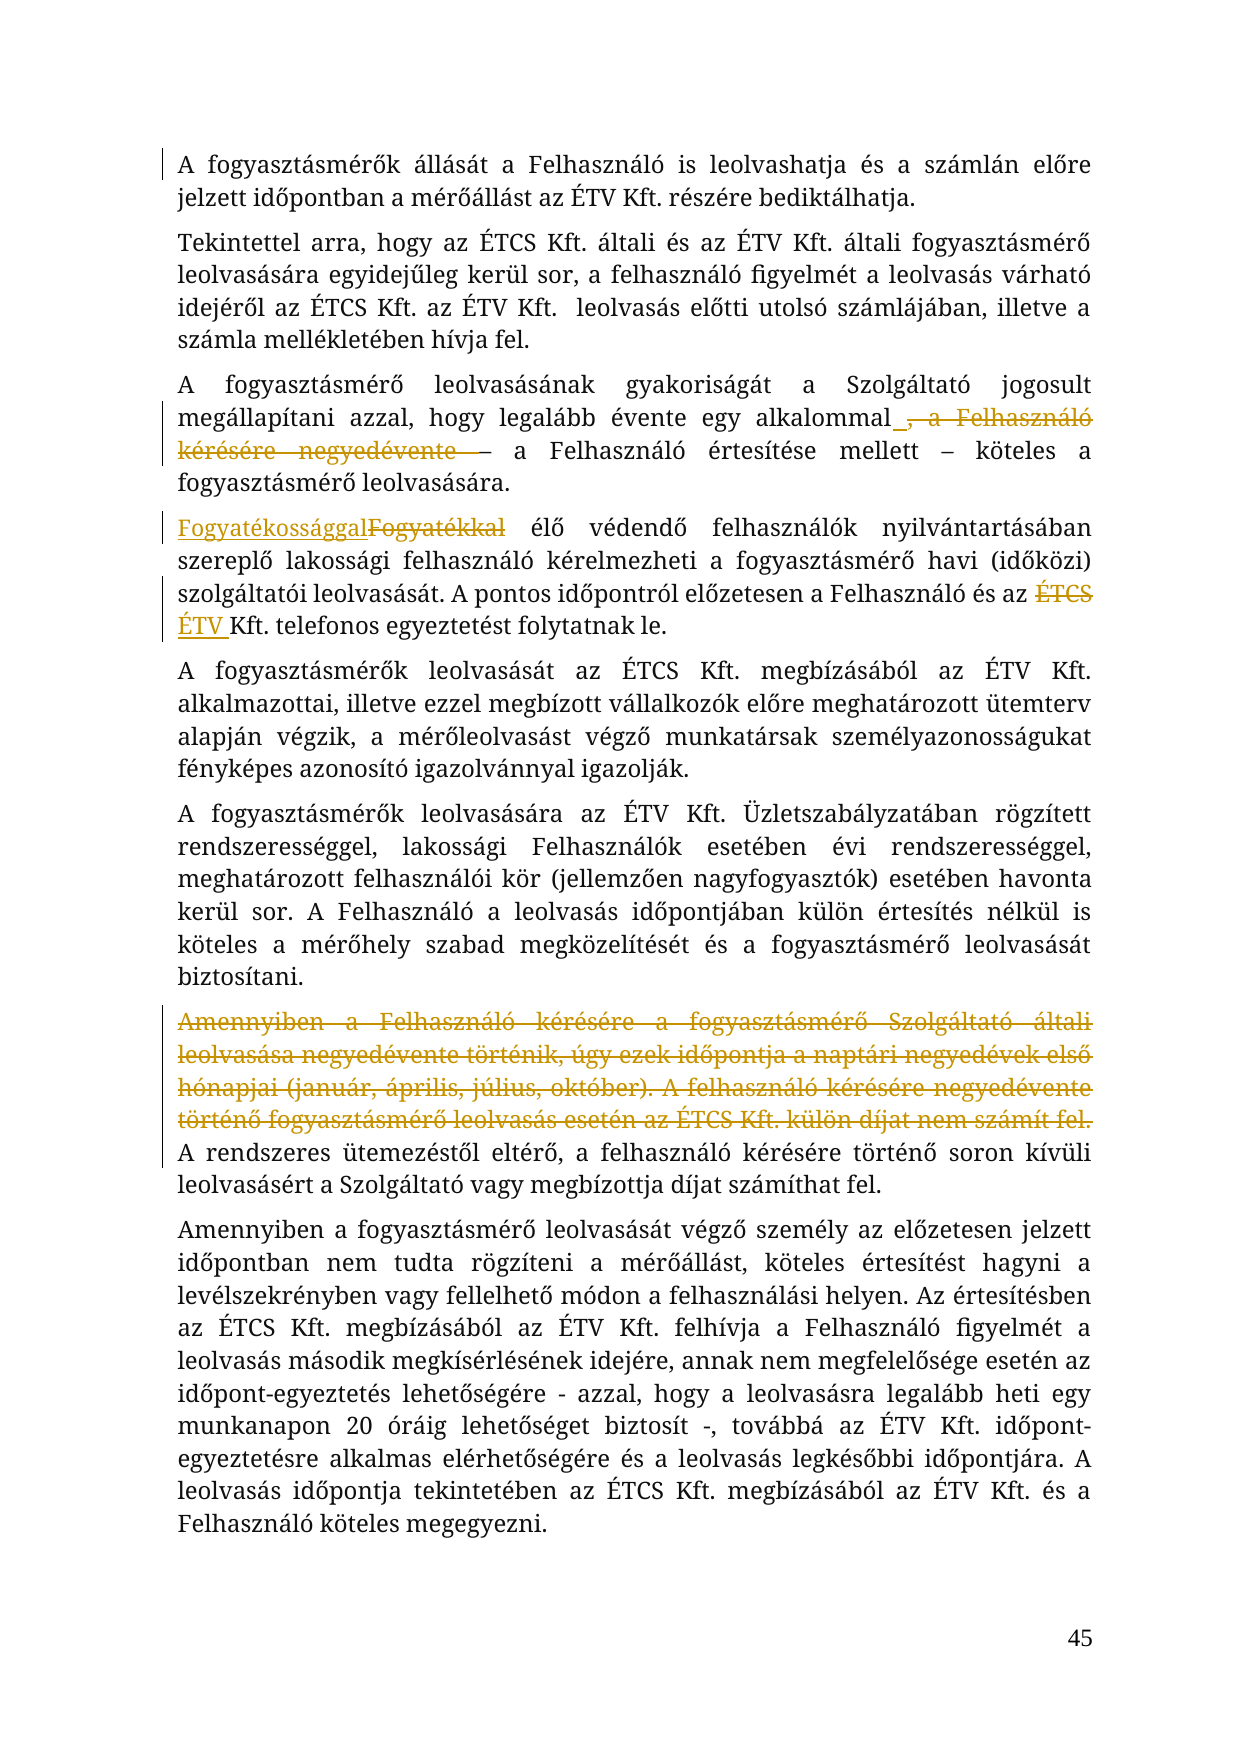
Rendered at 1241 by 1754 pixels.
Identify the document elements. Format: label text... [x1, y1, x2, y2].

text A rendszeres ütemezéstől eltérő, a felhasználó kérésére történő soron kívüli leolvasásért a Szolgáltató vagy megbízottja díjat számíthat fel. [177, 1122, 1092, 1201]
text A fogyasztásmérők állását a Felhasználó is leolvashatja és a számlán előre jelzett időpontban a mérőállást az ÉTV Kft. részére bediktálhatja. [177, 148, 1092, 213]
text Tekintettel arra, hogy az ÉTCS Kft. általi és az ÉTV Kft. általi fogyasztásmérő leolvasására egyidejűleg kerül sor, a felhasználó figyelmét a leolvasás várható idejéről az ÉTCS Kft. az ÉTV Kft. leolvasás előtti utolsó számlájában, illetve a számla mellékletében hívja fel. [177, 225, 1092, 356]
text A rendszeres ütemezéstől eltérő, a felhasználó kérésére történő soron kívüli leolvasásért a Szolgáltató vagy megbízottja díjat számíthat fel. [177, 1025, 1092, 1056]
text A rendszeres ütemezéstől eltérő, a felhasználó kérésére történő soron kívüli leolvasásért a Szolgáltató vagy megbízottja díjat számíthat fel. [177, 1058, 1092, 1089]
text Amennyiben a fogyasztásmérő leolvasását végző személy az előzetesen jelzett időpontban nem tudta rögzíteni a mérőállást, köteles értesítést hagyni a levélszekrényben vagy fellelhető módon a felhasználási helyen. Az értesítésben az ÉTCS Kft. megbízásából az ÉTV Kft. felhívja a Felhasználó figyelmét a leolvasás második megkísérlésének idejére, annak nem megfelelősége esetén az időpont-egyeztetés lehetőségére - azzal, hogy a leolvasásra legalább heti egy munkanapon 20 óráig lehetőséget biztosít -, továbbá az ÉTV Kft. időpont-egyeztetésre alkalmas elérhetőségére és a leolvasás legkésőbbi időpontjára. A leolvasás időpontja tekintetében az ÉTCS Kft. megbízásából az ÉTV Kft. és a Felhasználó köteles megegyezni. [177, 1213, 1092, 1539]
text A fogyasztásmérő leolvasásának gyakoriságát a Szolgáltató jogosult megállapítani azzal, hogy legalább évente egy alkalommal– a Felhasználó értesítése mellett – köteles a fogyasztásmérő leolvasására. [177, 368, 1092, 499]
text A rendszeres ütemezéstől eltérő, a felhasználó kérésére történő soron kívüli leolvasásért a Szolgáltató vagy megbízottja díjat számíthat fel. [177, 1005, 1092, 1023]
text A fogyasztásmérők leolvasását az ÉTCS Kft. megbízásából az ÉTV Kft. alkalmazottai, illetve ezzel megbízott vállalkozók előre meghatározott ütemterv alapján végzik, a mérőleolvasást végző munkatársak személyazonosságukat fényképes azonosító igazolvánnyal igazolják. [177, 654, 1092, 784]
text A rendszeres ütemezéstől eltérő, a felhasználó kérésére történő soron kívüli leolvasásért a Szolgáltató vagy megbízottja díjat számíthat fel. [177, 1091, 1092, 1121]
text élő védendő felhasználók nyilvántartásában szereplő lakossági felhasználó kérelmezheti a fogyasztásmérő havi (időközi) szolgáltatói leolvasását. A pontos időpontról előzetesen a Felhasználó és az Kft. telefonos egyeztetést folytatnak le. [177, 511, 1092, 642]
text A fogyasztásmérők leolvasására az ÉTV Kft. Üzletszabályzatában rögzített rendszerességgel, lakossági Felhasználók esetében évi rendszerességgel, meghatározott felhasználói kör (jellemzően nagyfogyasztók) esetében havonta kerül sor. A Felhasználó a leolvasás időpontjában külön értesítés nélkül is köteles a mérőhely szabad megközelítését és a fogyasztásmérő leolvasását biztosítani. [177, 797, 1092, 993]
